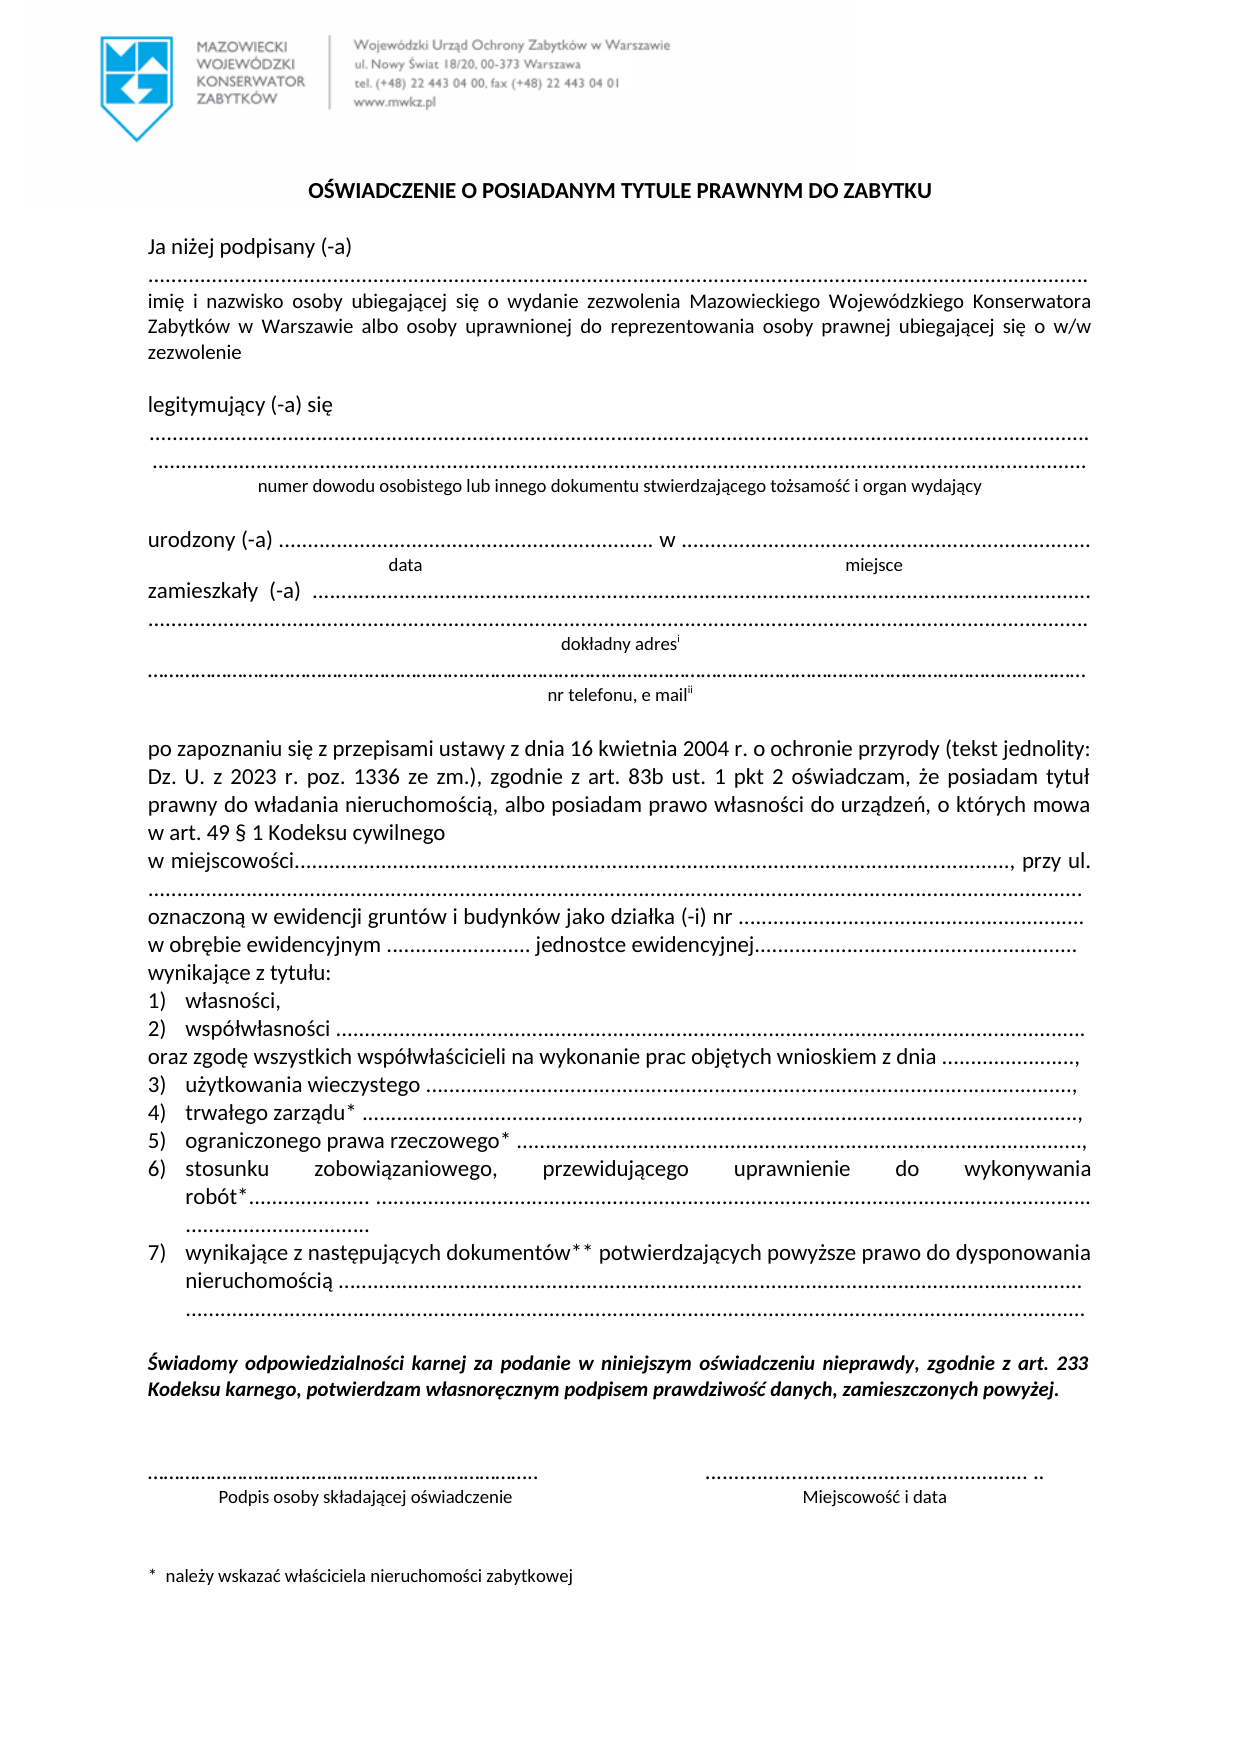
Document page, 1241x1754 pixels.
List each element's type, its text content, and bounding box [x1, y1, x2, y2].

text oznaczoną w ewidencji gruntów i budynków jako działka (-i) nr ............................................................ w obrębie ewidencyjnym ......................... jednostce ewidencyjnej........................................................ [148, 902, 1093, 958]
list ograniczonego prawa rzeczowego* .................................................................................................., [148, 1126, 1093, 1154]
text oraz zgodę wszystkich współwłaścicieli na wykonanie prac objętych wnioskiem z dnia ......................., [148, 1042, 1093, 1070]
subtitle OŚWIADCZENIE O POSIADANYM TYTULE PRAWNYM DO ZABYTKU [148, 176, 1093, 204]
list trwałego zarządu* ............................................................................................................................, [148, 1098, 1093, 1126]
list wynikające z następujących dokumentów** potwierdzających powyższe prawo do dysponowania nieruchomością ................................................................................................................................. [148, 1238, 1093, 1294]
picture [23, 0, 850, 203]
list użytkowania wieczystego ................................................................................................................, [148, 1070, 1093, 1098]
text ................................................................................................................................................................... imię i nazwisko osoby ubiegającej się o wydanie zezwolenia Mazowieckiego Wojewódzkiego Konserwatora Zabytków w Warszawie albo osoby uprawnionej do reprezentowania osoby prawnej ubiegającej się o w/w zezwolenie [148, 260, 1093, 364]
text po zapoznaniu się z przepisami ustawy z dnia 16 kwietnia 2004 r. o ochronie przyrody (tekst jednolity: Dz. U. z 2023 r. poz. 1336 ze zm.), zgodnie z art. 83b ust. 1 pkt 2 oświadczam, że posiadam tytuł prawny do władania nieruchomością, albo posiadam prawo własności do urządzeń, o których mowa w art. 49 § 1 Kodeksu cywilnego [148, 734, 1093, 846]
text urodzony (-a) ................................................................. w ....................................................................... data miejsce [148, 525, 1093, 576]
text Ja niżej podpisany (-a) [148, 232, 1093, 260]
text nr telefonu, e mail [148, 683, 1093, 706]
text ........................................................ .. Miejscowość i data [657, 1457, 1093, 1508]
text Podpis osoby składającej oświadczenie [148, 1485, 583, 1508]
text ……………………………………………………………….. [148, 1457, 583, 1485]
list stosunku zobowiązaniowego, przewidującego uprawnienie do wykonywania robót*..................... ............................................................................................................................................................ [148, 1154, 1093, 1238]
list współwłasności .................................................................................................................................. [148, 1014, 1093, 1042]
text ................................................................................................................................................................... .................................................................................................................................................................. numer dowodu osobistego lub innego dokumentu stwierdzającego tożsamość i organ wydający [148, 418, 1093, 497]
text dokładny adres [148, 632, 1093, 655]
text * należy wskazać właściciela nieruchomości zabytkowej [148, 1564, 1093, 1587]
text ………………………………………………………………………………………………………………………………………………….………… [148, 655, 1093, 683]
list własności, [148, 986, 1093, 1014]
text w miejscowości............................................................................................................................, przy ul. .................................................................................................................................................................. [148, 846, 1093, 902]
text Świadomy odpowiedzialności karnej za podanie w niniejszym oświadczeniu nieprawdy, zgodnie z art. 233 Kodeksu karnego, potwierdzam własnoręcznym podpisem prawdziwość danych, zamieszczonych powyżej. [148, 1350, 1093, 1401]
text wynikające z tytułu: [148, 958, 1093, 986]
text legitymujący (-a) się [148, 390, 1093, 418]
text ............................................................................................................................................................ [185, 1294, 1093, 1322]
text zamieszkały (-a) ....................................................................................................................................... ................................................................................................................................................................... [148, 576, 1093, 632]
